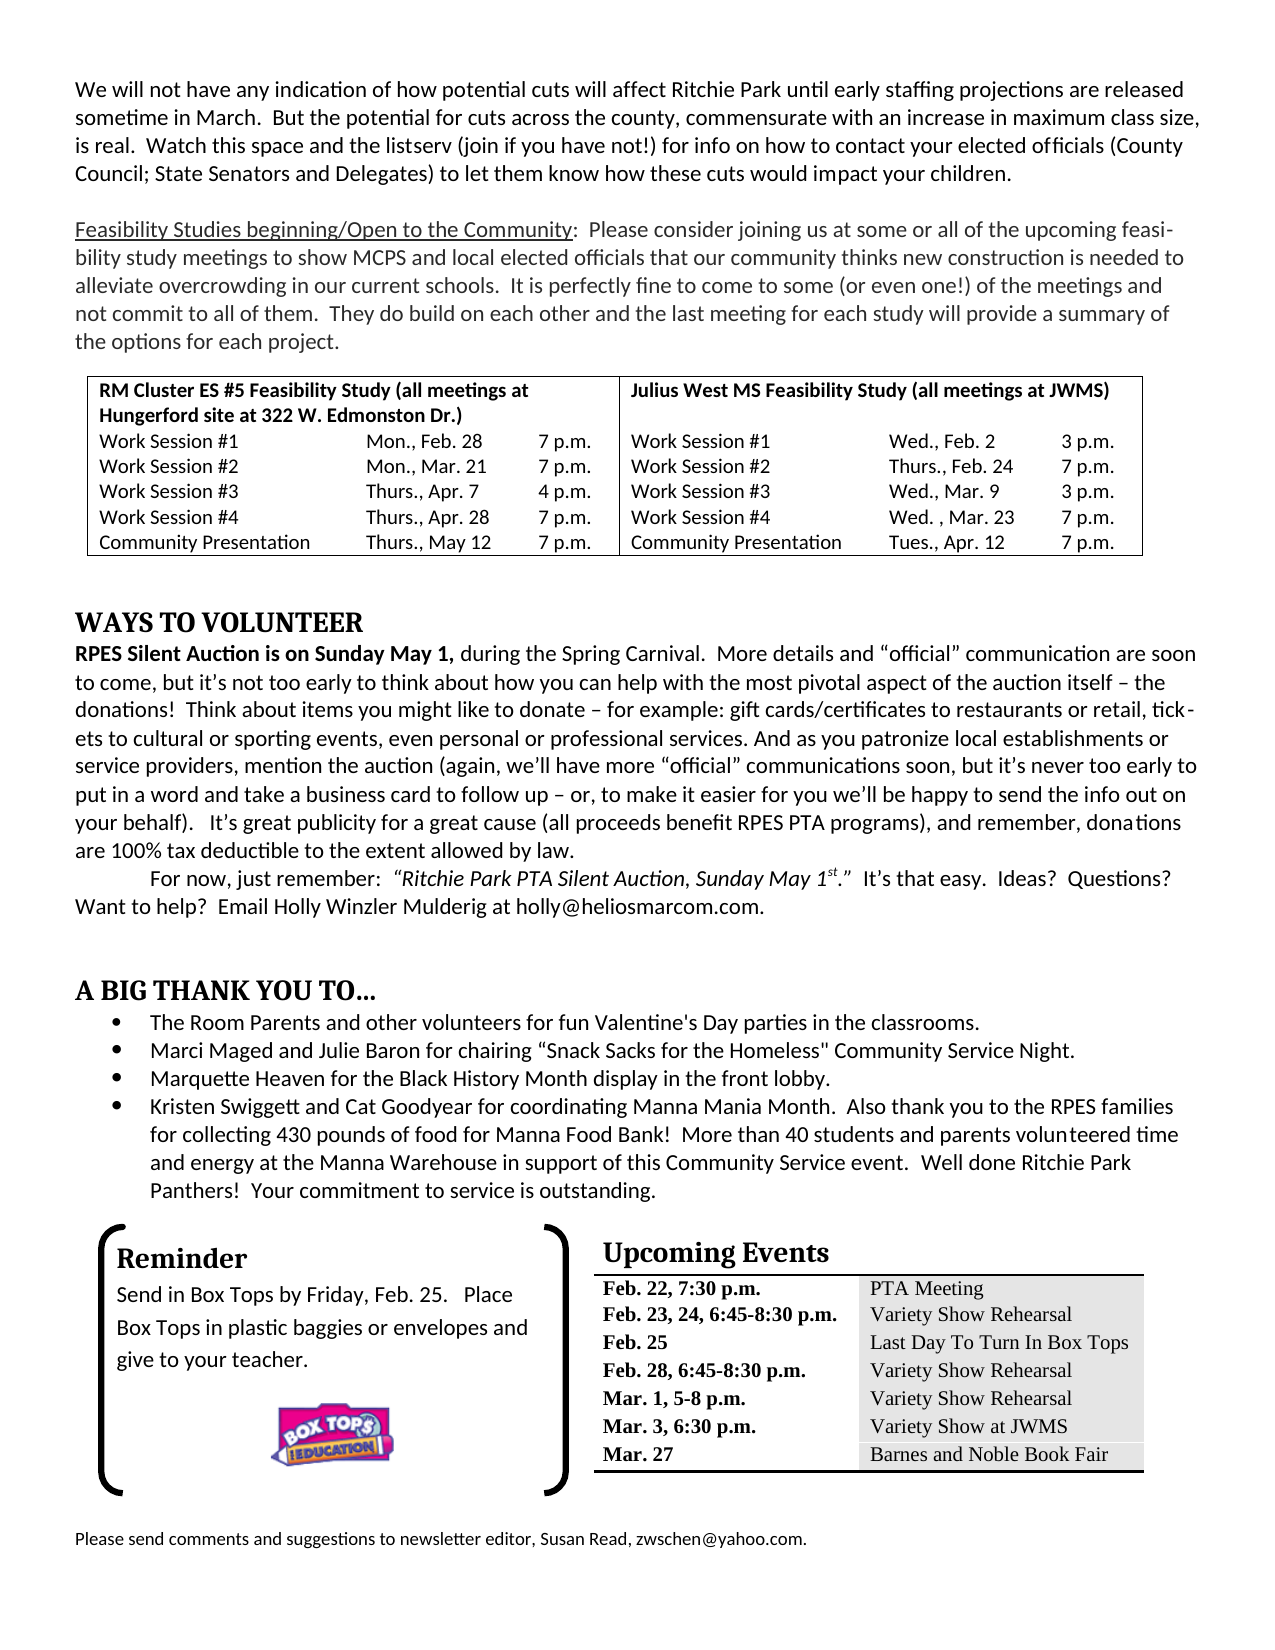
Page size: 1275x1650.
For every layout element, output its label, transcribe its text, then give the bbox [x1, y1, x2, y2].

table_cell 7 p.m. [527, 428, 619, 453]
text RPES Silent Auction is on Sunday May 1, during the Spring Carnival. More details and “official” communication are soon to come, but it’s not too early to think about how you can help with the most pivotal aspect of the auction itself – the donations! Think about items you might like to donate – for example: gift cards/certificates to restaurants or retail, tickets to cultural or sporting events, even personal or professional services. And as you patronize local establishments or service providers, mention the auction (again, we’ll have more “official” communications soon, but it’s never too early to put in a word and take a business card to follow up – or, to make it easier for you we’ll be happy to send the info out on your behalf). It’s great publicity for a great cause (all proceeds benefit RPES PTA programs), and remember, donations are 100% tax deductible to the extent allowed by law. [75, 639, 1200, 864]
table_cell Community Presentation [620, 530, 878, 555]
table_cell 3 p.m. [1050, 428, 1142, 453]
list The Room Parents and other volunteers for fun Valentine's Day parties in the classrooms. [112, 1008, 1200, 1036]
table_cell Work Session #2 [620, 453, 878, 479]
table_cell 3 p.m. [1050, 479, 1142, 504]
table_cell Work Session #1 [88, 428, 354, 453]
table_cell Work Session #4 [88, 504, 354, 529]
table_cell Thurs., May 12 [355, 530, 527, 555]
table_cell Tues., Apr. 12 [878, 530, 1050, 555]
table_header RM Cluster ES #5 Feasibility Study (all meetings at Hungerford site at 322 W. Edmonston Dr.) [88, 377, 619, 428]
table_cell Mon., Feb. 28 [355, 428, 527, 453]
table_cell Wed., Feb. 2 [878, 428, 1050, 453]
subtitle A BIG THANK YOU TO… [75, 974, 1200, 1008]
picture [267, 1397, 400, 1471]
table_cell Work Session #4 [620, 504, 878, 529]
table_cell 7 p.m. [1050, 504, 1142, 529]
table_cell Community Presentation [88, 530, 354, 555]
table_cell 7 p.m. [1050, 530, 1142, 555]
table_cell Wed. , Mar. 23 [878, 504, 1050, 529]
table_cell Work Session #1 [620, 428, 878, 453]
table_cell Work Session #2 [88, 453, 354, 479]
subtitle WAYS TO VOLUNTEER [75, 606, 1200, 639]
table_cell 7 p.m. [1050, 453, 1142, 479]
table_header Julius West MS Feasibility Study (all meetings at JWMS) [620, 377, 1142, 428]
table_cell Wed., Mar. 9 [878, 479, 1050, 504]
table_cell Thurs., Apr. 28 [355, 504, 527, 529]
table_cell Thurs., Apr. 7 [355, 479, 527, 504]
text For now, just remember: “Ritchie Park PTA Silent Auction, Sunday May 1st.” It’s that easy. Ideas? Questions? Want to help? Email Holly Winzler Mulderig at holly@heliosmarcom.com. [75, 864, 1200, 920]
table_cell 4 p.m. [527, 479, 619, 504]
table_cell Work Session #3 [88, 479, 354, 504]
table_cell 7 p.m. [527, 453, 619, 479]
table_cell Work Session #3 [620, 479, 878, 504]
list Kristen Swiggett and Cat Goodyear for coordinating Manna Mania Month. Also thank you to the RPES families for collecting 430 pounds of food for Manna Food Bank! More than 40 students and parents volunteered time and energy at the Manna Warehouse in support of this Community Service event. Well done Ritchie Park Panthers! Your commitment to service is outstanding. [112, 1092, 1200, 1204]
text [75, 75, 1200, 187]
list Marci Maged and Julie Baron for chairing “Snack Sacks for the Homeless" Community Service Night. [112, 1036, 1200, 1064]
text Feasibility Studies beginning/Open to the Community: Please consider joining us at some or all of the upcoming feasibility study meetings to show MCPS and local elected officials that our community thinks new construction is needed to alleviate overcrowding in our current schools. It is perfectly fine to come to some (or even one!) of the meetings and not commit to all of them. They do build on each other and the last meeting for each study will provide a summary of the options for each project. [75, 215, 1200, 355]
table_cell 7 p.m. [527, 530, 619, 555]
list Marquette Heaven for the Black History Month display in the front lobby. [112, 1064, 1200, 1092]
table_cell Thurs., Feb. 24 [878, 453, 1050, 479]
table_cell Mon., Mar. 21 [355, 453, 527, 479]
table_cell 7 p.m. [527, 504, 619, 529]
